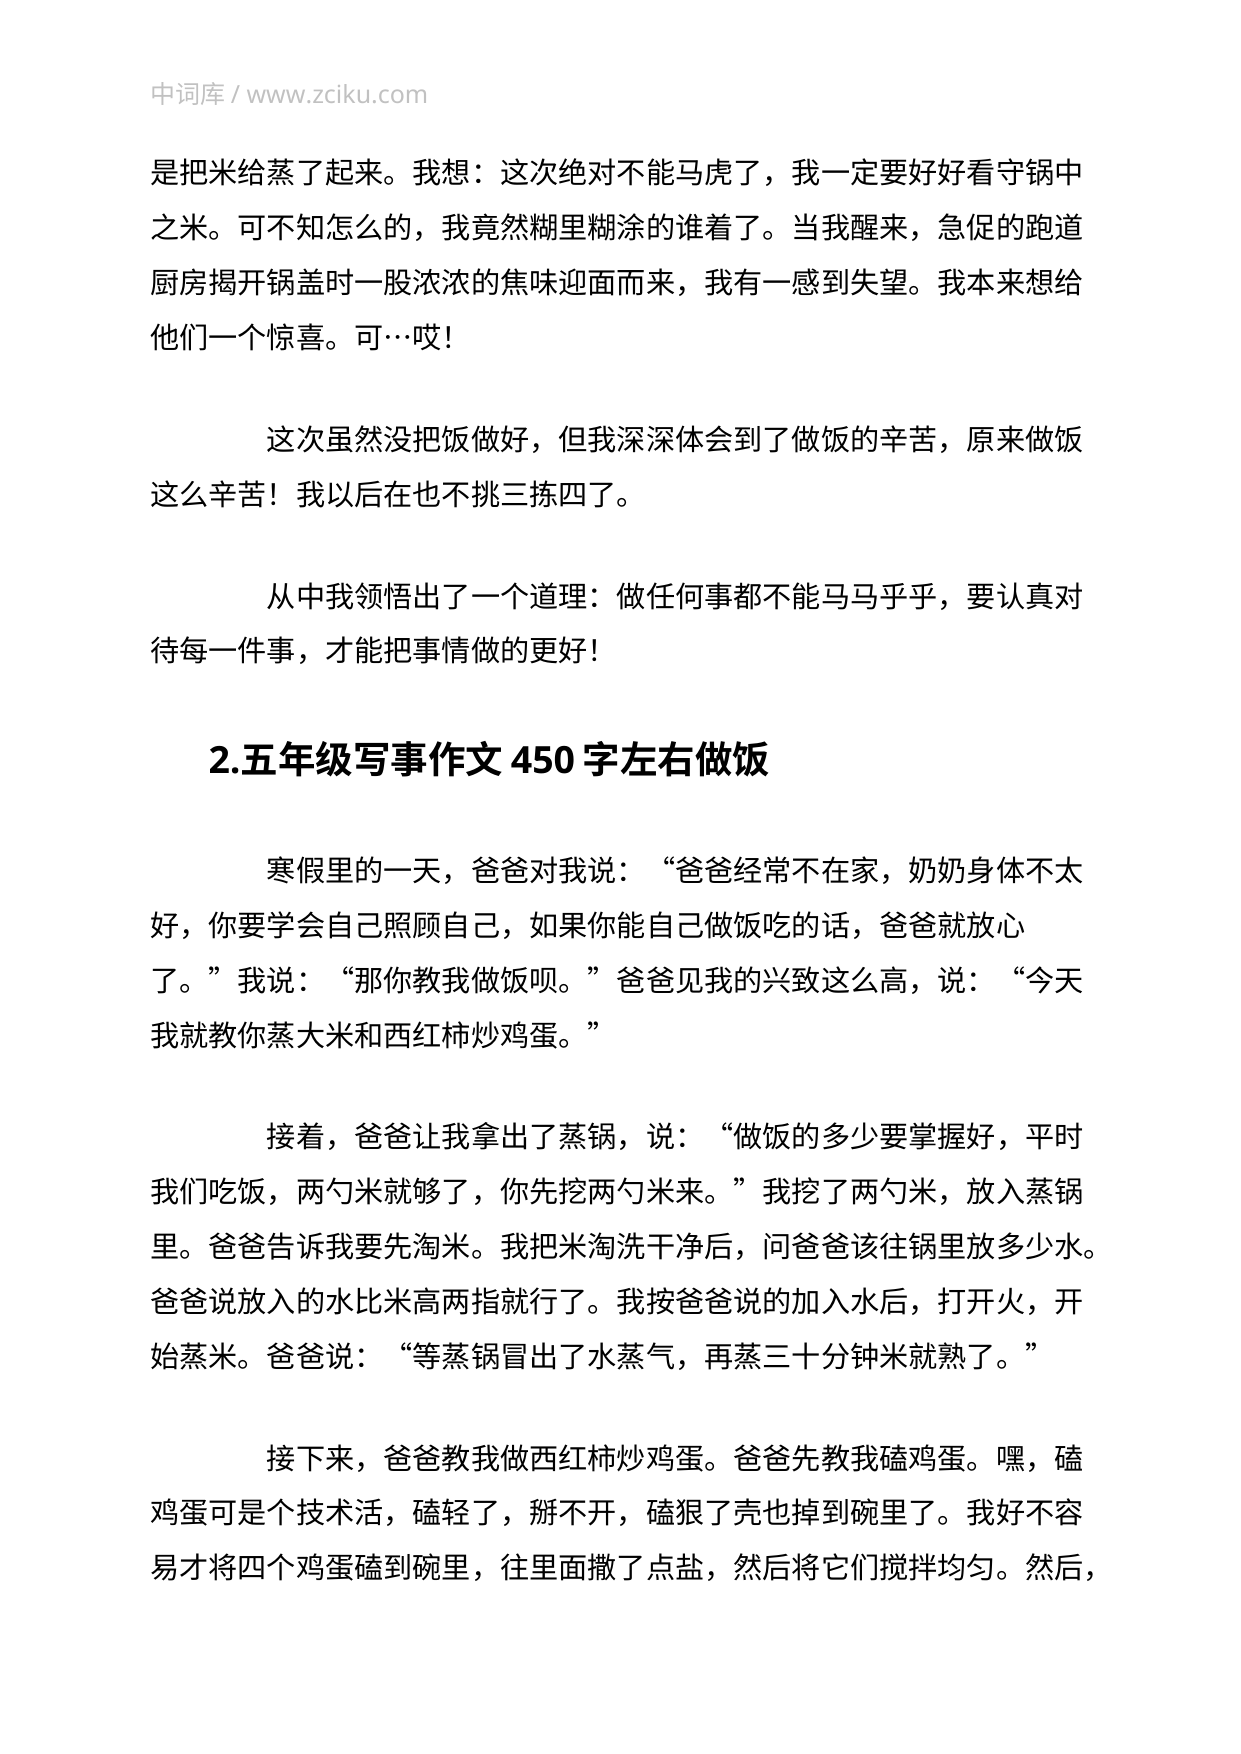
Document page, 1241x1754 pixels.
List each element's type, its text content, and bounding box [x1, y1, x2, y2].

text 这次虽然没把饭做好，但我深深体会到了做饭的辛苦，原来做饭这么辛苦！我以后在也不挑三拣四了。 [150, 416, 1090, 514]
text 从中我领悟出了一个道理：做任何事都不能马马乎乎，要认真对待每一件事，才能把事情做的更好！ [150, 573, 1090, 670]
text 2.五年级写事作文450字左右做饭 [150, 730, 1090, 784]
text 寒假里的一天，爸爸对我说：“爸爸经常不在家，奶奶身体不太好，你要学会自己照顾自己，如果你能自己做饭吃的话，爸爸就放心了。”我说：“那你教我做饭呗。”爸爸见我的兴致这么高，说：“今天我就教你蒸大米和西红柿炒鸡蛋。” [150, 847, 1090, 1054]
text 接着，爸爸让我拿出了蒸锅，说：“做饭的多少要掌握好，平时我们吃饭，两勺米就够了，你先挖两勺米来。”我挖了两勺米，放入蒸锅里。爸爸告诉我要先淘米。我把米淘洗干净后，问爸爸该往锅里放多少水。爸爸说放入的水比米高两指就行了。我按爸爸说的加入水后，打开火，开始蒸米。爸爸说：“等蒸锅冒出了水蒸气，再蒸三十分钟米就熟了。” [150, 1114, 1090, 1376]
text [150, 150, 1090, 357]
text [150, 1435, 1090, 1587]
